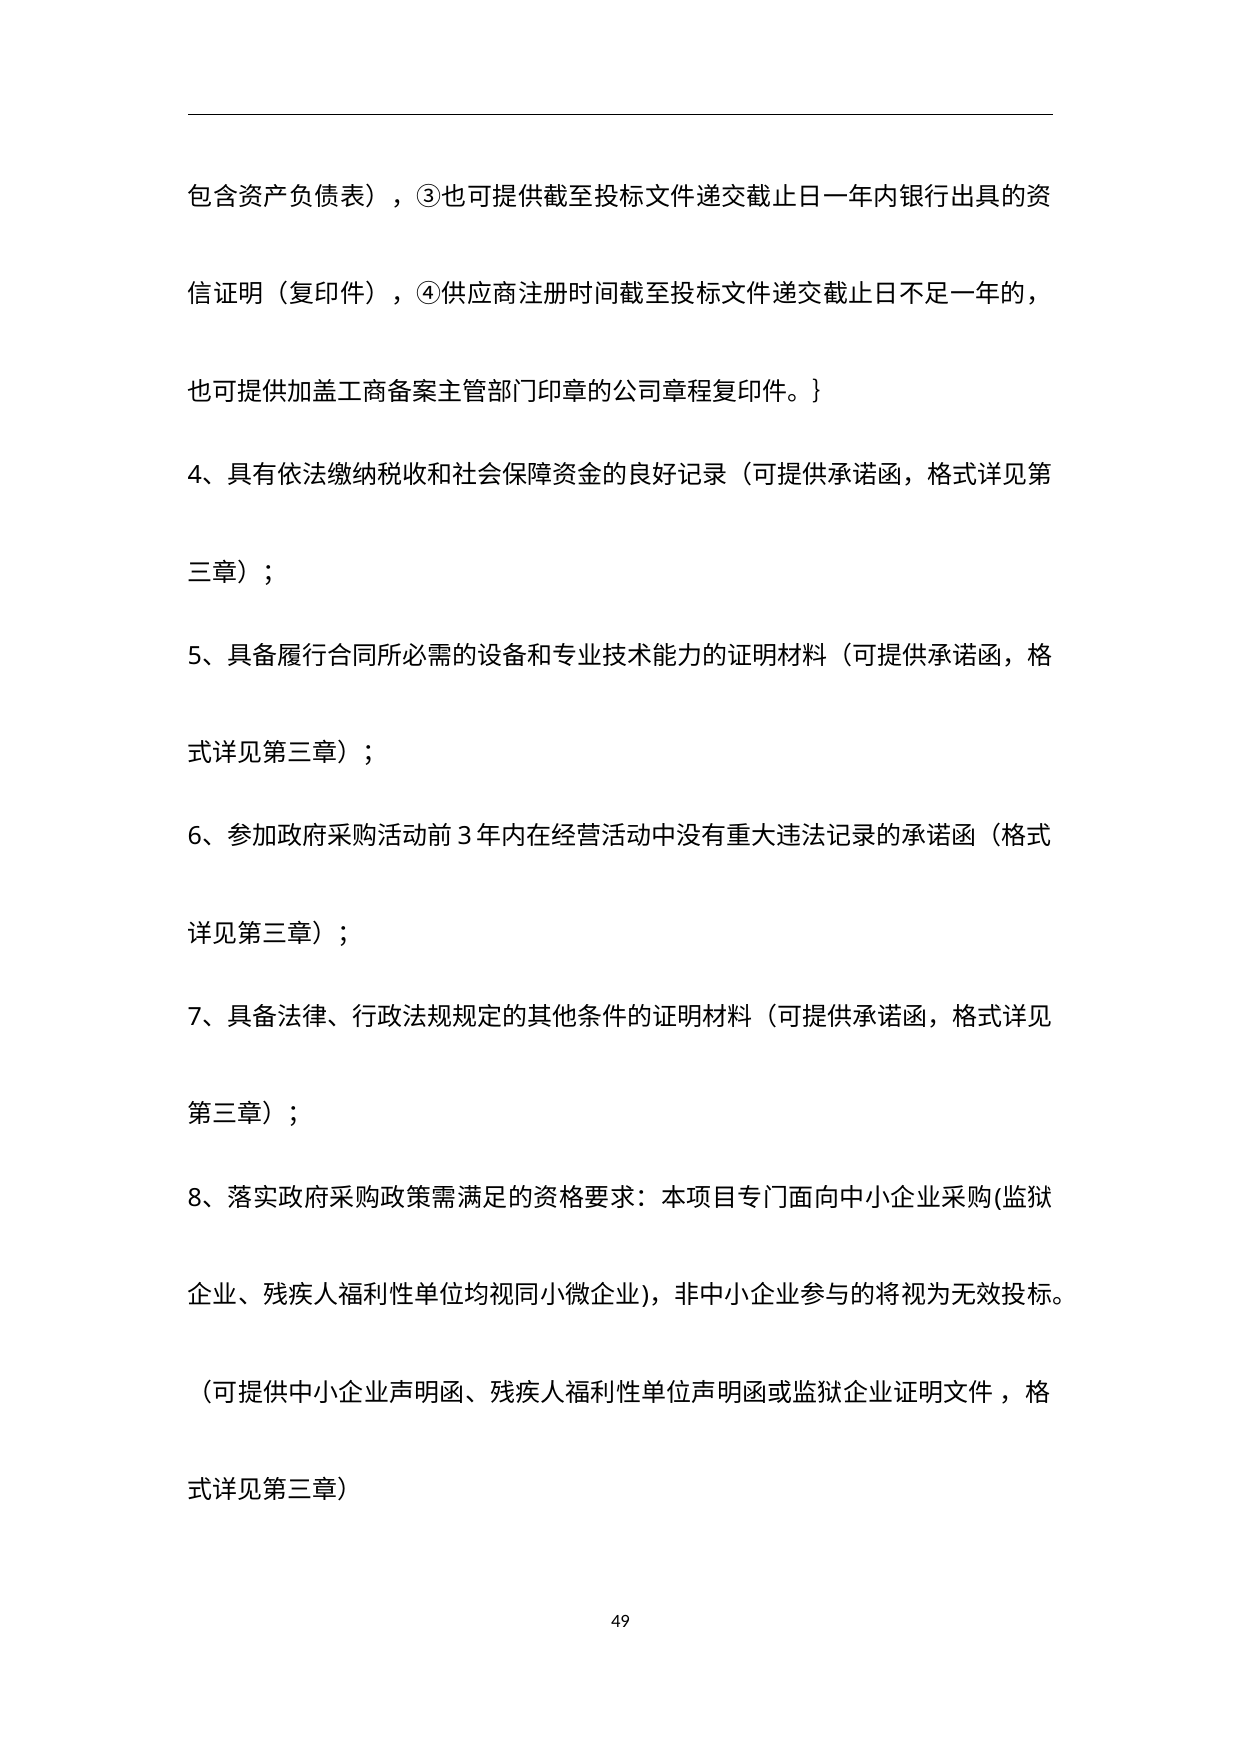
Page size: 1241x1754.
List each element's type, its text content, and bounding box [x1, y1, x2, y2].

text 7、具备法律、行政法规规定的其他条件的证明材料（可提供承诺函，格式详见第三章）； [187, 982, 1053, 1144]
text 5、具备履行合同所必需的设备和专业技术能力的证明材料（可提供承诺函，格式详见第三章）； [187, 621, 1053, 783]
text 6、参加政府采购活动前3年内在经营活动中没有重大违法记录的承诺函（格式详见第三章）； [187, 801, 1053, 964]
text 4、具有依法缴纳税收和社会保障资金的良好记录（可提供承诺函，格式详见第三章）； [187, 440, 1053, 603]
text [187, 162, 1053, 422]
text 8、落实政府采购政策需满足的资格要求：本项目专门面向中小企业采购(监狱企业、残疾人福利性单位均视同小微企业)，非中小企业参与的将视为无效投标。（可提供中小企业声明函、残疾人福利性单位声明函或监狱企业证明文件 ，格式详见第三章） [187, 1163, 1053, 1520]
